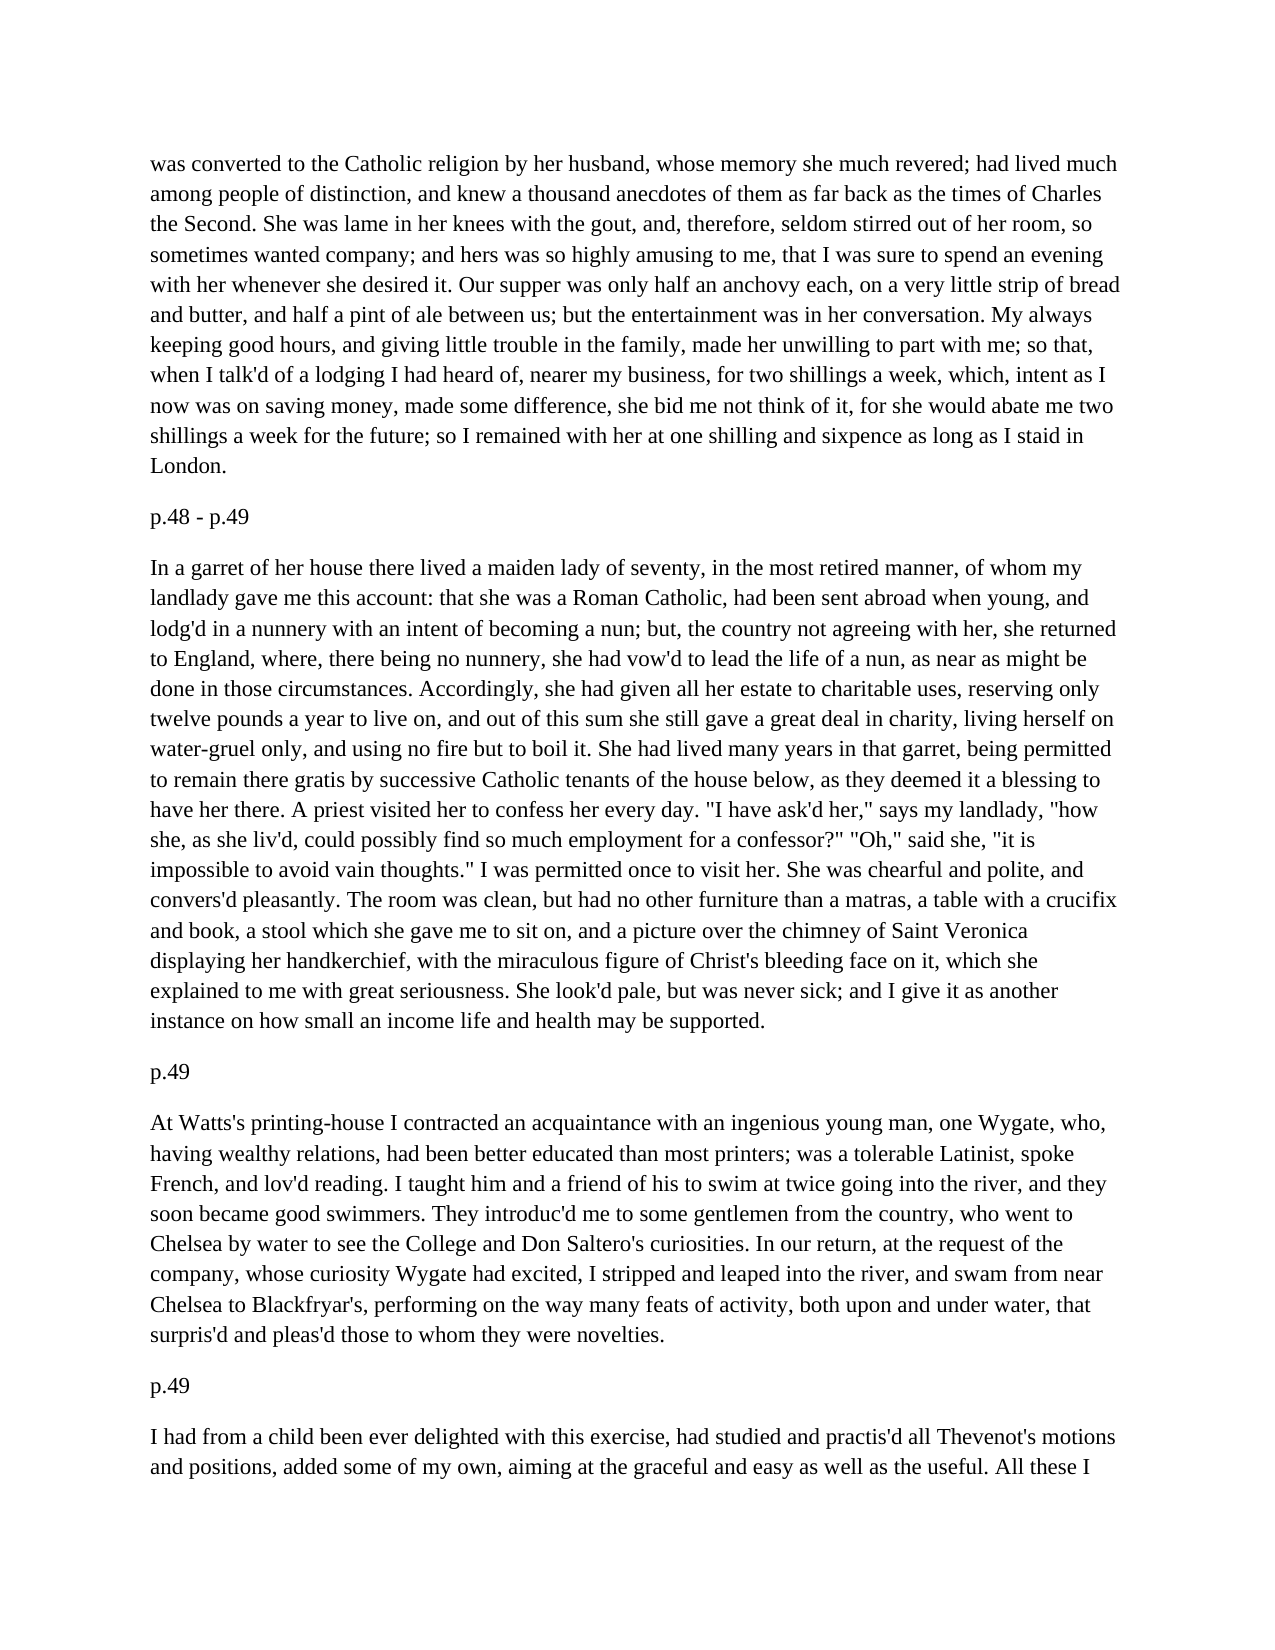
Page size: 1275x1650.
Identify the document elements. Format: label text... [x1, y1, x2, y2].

text p.48 - p.49 [150, 503, 1125, 529]
text p.49 [150, 1372, 1125, 1398]
text p.49 [150, 1058, 1125, 1085]
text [150, 150, 1125, 478]
text At Watts's printing-house I contracted an acquaintance with an ingenious young man, one Wygate, who, having wealthy relations, had been better educated than most printers; was a tolerable Latinist, spoke French, and lov'd reading. I taught him and a friend of his to swim at twice going into the river, and they soon became good swimmers. They introduc'd me to some gentlemen from the country, who went to Chelsea by water to see the College and Don Saltero's curiosities. In our return, at the request of the company, whose curiosity Wygate had excited, I stripped and leaped into the river, and swam from near Chelsea to Blackfryar's, performing on the way many feats of activity, both upon and under water, that surpris'd and pleas'd those to whom they were novelties. [150, 1109, 1125, 1347]
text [150, 1423, 1125, 1479]
text In a garret of her house there lived a maiden lady of seventy, in the most retired manner, of whom my landlady gave me this account: that she was a Roman Catholic, had been sent abroad when young, and lodg'd in a nunnery with an intent of becoming a nun; but, the country not agreeing with her, she returned to England, where, there being no nunnery, she had vow'd to lead the life of a nun, as near as might be done in those circumstances. Accordingly, she had given all her estate to charitable uses, reserving only twelve pounds a year to live on, and out of this sum she still gave a great deal in charity, living herself on water-gruel only, and using no fire but to boil it. She had lived many years in that garret, being permitted to remain there gratis by successive Catholic tenants of the house below, as they deemed it a blessing to have her there. A priest visited her to confess her every day. "I have ask'd her," says my landlady, "how she, as she liv'd, could possibly find so much employment for a confessor?" "Oh," said she, "it is impossible to avoid vain thoughts." I was permitted once to visit her. She was chearful and polite, and convers'd pleasantly. The room was clean, but had no other furniture than a matras, a table with a crucifix and book, a stool which she gave me to sit on, and a picture over the chimney of Saint Veronica displaying her handkerchief, with the miraculous figure of Christ's bleeding face on it, which she explained to me with great seriousness. She look'd pale, but was never sick; and I give it as another instance on how small an income life and health may be supported. [150, 554, 1125, 1034]
